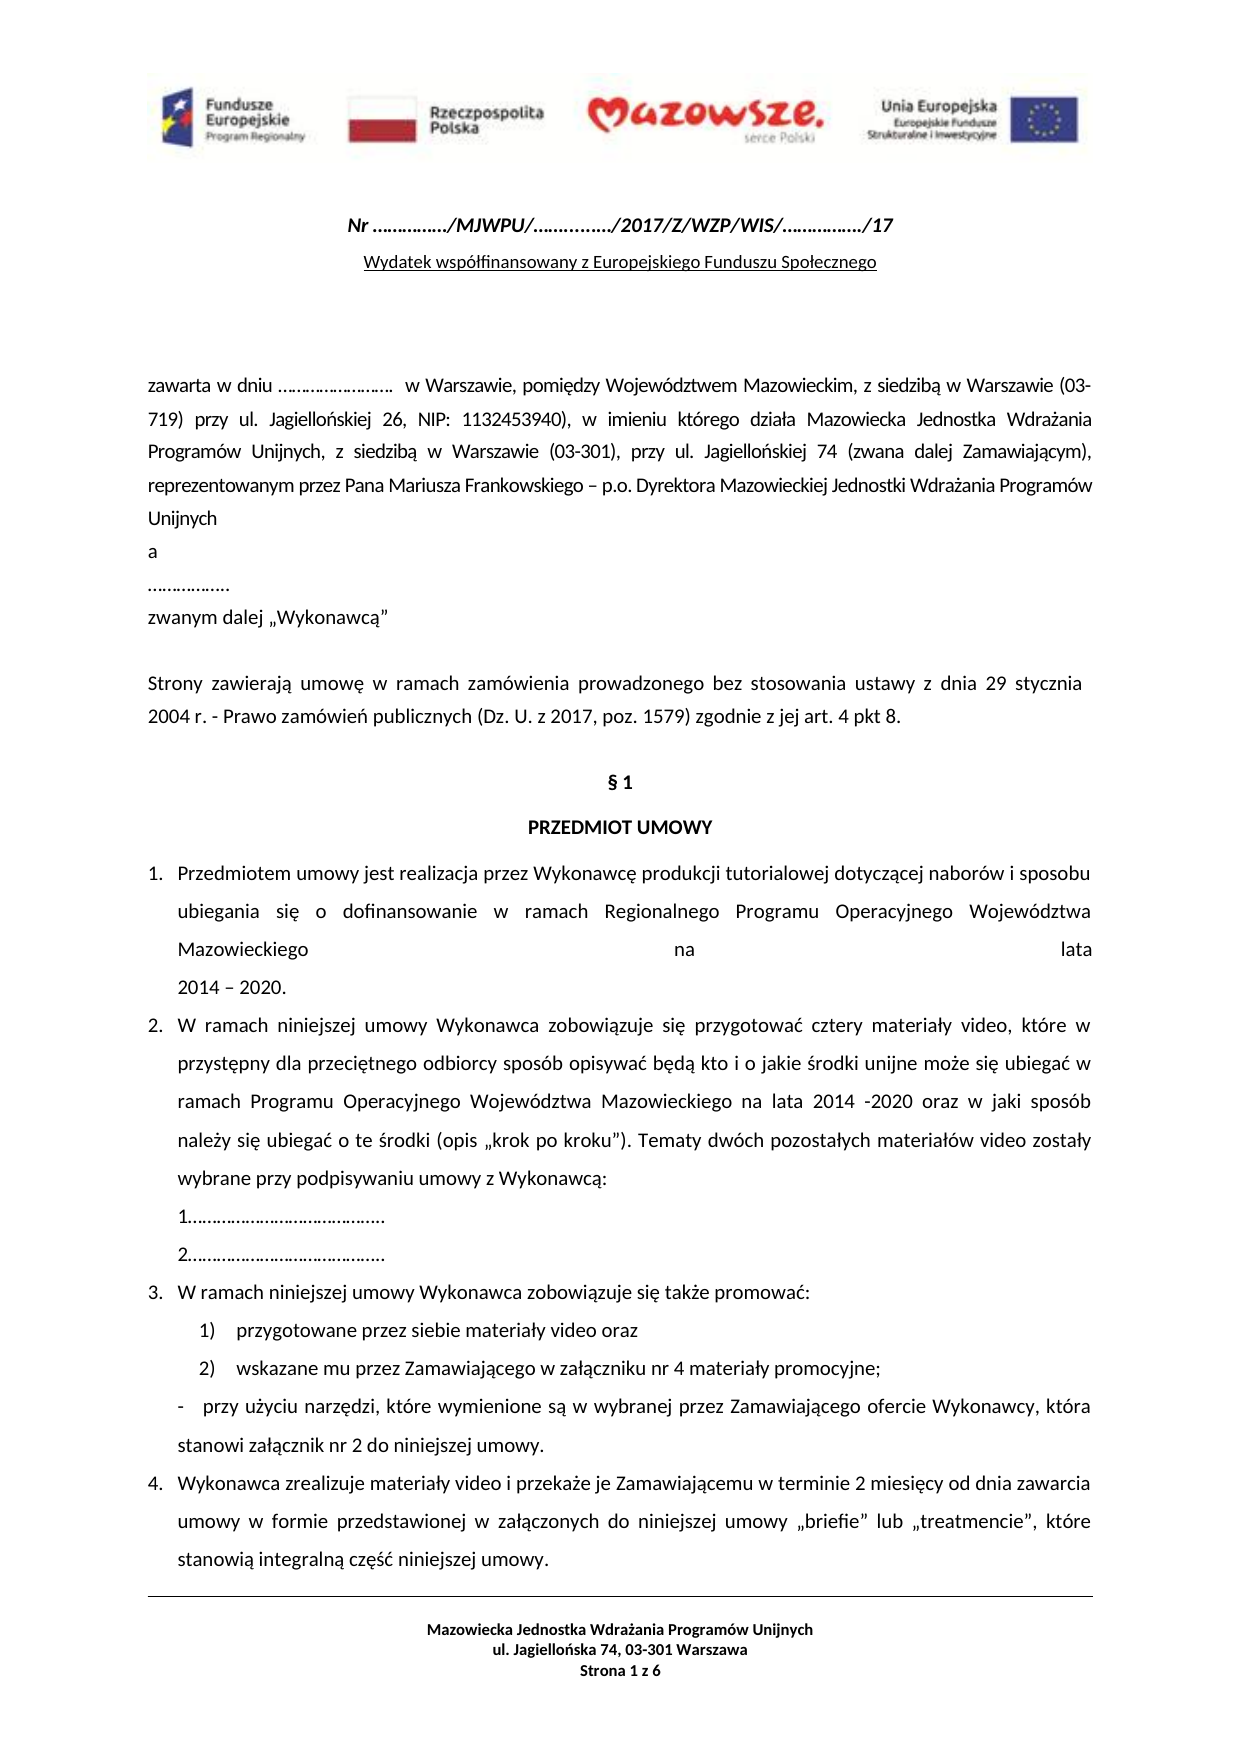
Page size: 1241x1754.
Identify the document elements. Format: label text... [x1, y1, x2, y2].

text - przy użyciu narzędzi, które wymienione są w wybranej przez Zamawiającego ofercie Wykonawcy, która stanowi załącznik nr 2 do niniejszej umowy. [177, 1394, 1093, 1457]
list W ramach niniejszej umowy Wykonawca zobowiązuje się przygotować cztery materiały video, które w przystępny dla przeciętnego odbiorcy sposób opisywać będą kto i o jakie środki unijne może się ubiegać w ramach Programu Operacyjnego Województwa Mazowieckiego na lata 2014 -2020 oraz w jaki sposób należy się ubiegać o te środki (opis „krok po kroku”). Tematy dwóch pozostałych materiałów video zostały wybrane przy podpisywaniu umowy z Wykonawcą: [148, 1012, 1093, 1190]
text Wydatek współfinansowany z Europejskiego Funduszu Społecznego [148, 250, 1093, 273]
list W ramach niniejszej umowy Wykonawca zobowiązuje się także promować: [148, 1279, 1093, 1305]
text …………….. [148, 571, 1093, 596]
text Nr ……………/MJWPU/……......…/2017/Z/WZP/WIS/……………./17 [148, 212, 1093, 237]
text zwanym dalej „Wykonawcą” [148, 604, 1093, 629]
list przygotowane przez siebie materiały video oraz [199, 1317, 1093, 1343]
list wskazane mu przez Zamawiającego w załączniku nr 4 materiały promocyjne; [199, 1356, 1093, 1381]
text zawarta w dniu ……………………. w Warszawie, pomiędzy Województwem Mazowieckim, z siedzibą w Warszawie (03-719) przy ul. Jagiellońskiej 26, NIP: 1132453940), w imieniu którego działa Mazowiecka Jednostka Wdrażania Programów Unijnych, z siedzibą w Warszawie (03-301), przy ul. Jagiellońskiej 74 (zwana dalej Zamawiającym), reprezentowanym przez Pana Mariusza Frankowskiego – p.o. Dyrektora Mazowieckiej Jednostki Wdrażania Programów Unijnych [148, 373, 1093, 530]
text PRZEDMIOT UMOWY [148, 814, 1093, 840]
list Wykonawca zrealizuje materiały video i przekaże je Zamawiającemu w terminie 2 miesięcy od dnia zawarcia umowy w formie przedstawionej w załączonych do niniejszej umowy „briefie” lub „treatmencie”, które stanowią integralną część niniejszej umowy. [148, 1470, 1093, 1572]
list 1………………………………….. [177, 1203, 1093, 1228]
text § 1 [148, 769, 1093, 794]
picture [147, 73, 1093, 163]
list 2………………………………….. [177, 1241, 1093, 1267]
text Strony zawierają umowę w ramach zamówienia prowadzonego bez stosowania ustawy z dnia 29 stycznia 2004 r. - Prawo zamówień publicznych (Dz. U. z 2017, poz. 1579) zgodnie z jej art. 4 pkt 8. [148, 670, 1093, 728]
list Przedmiotem umowy jest realizacja przez Wykonawcę produkcji tutorialowej dotyczącej naborów i sposobu ubiegania się o dofinansowanie w ramach Regionalnego Programu Operacyjnego Województwa Mazowieckiego na lata 2014 – 2020. [148, 860, 1093, 1000]
text a [148, 538, 1093, 563]
